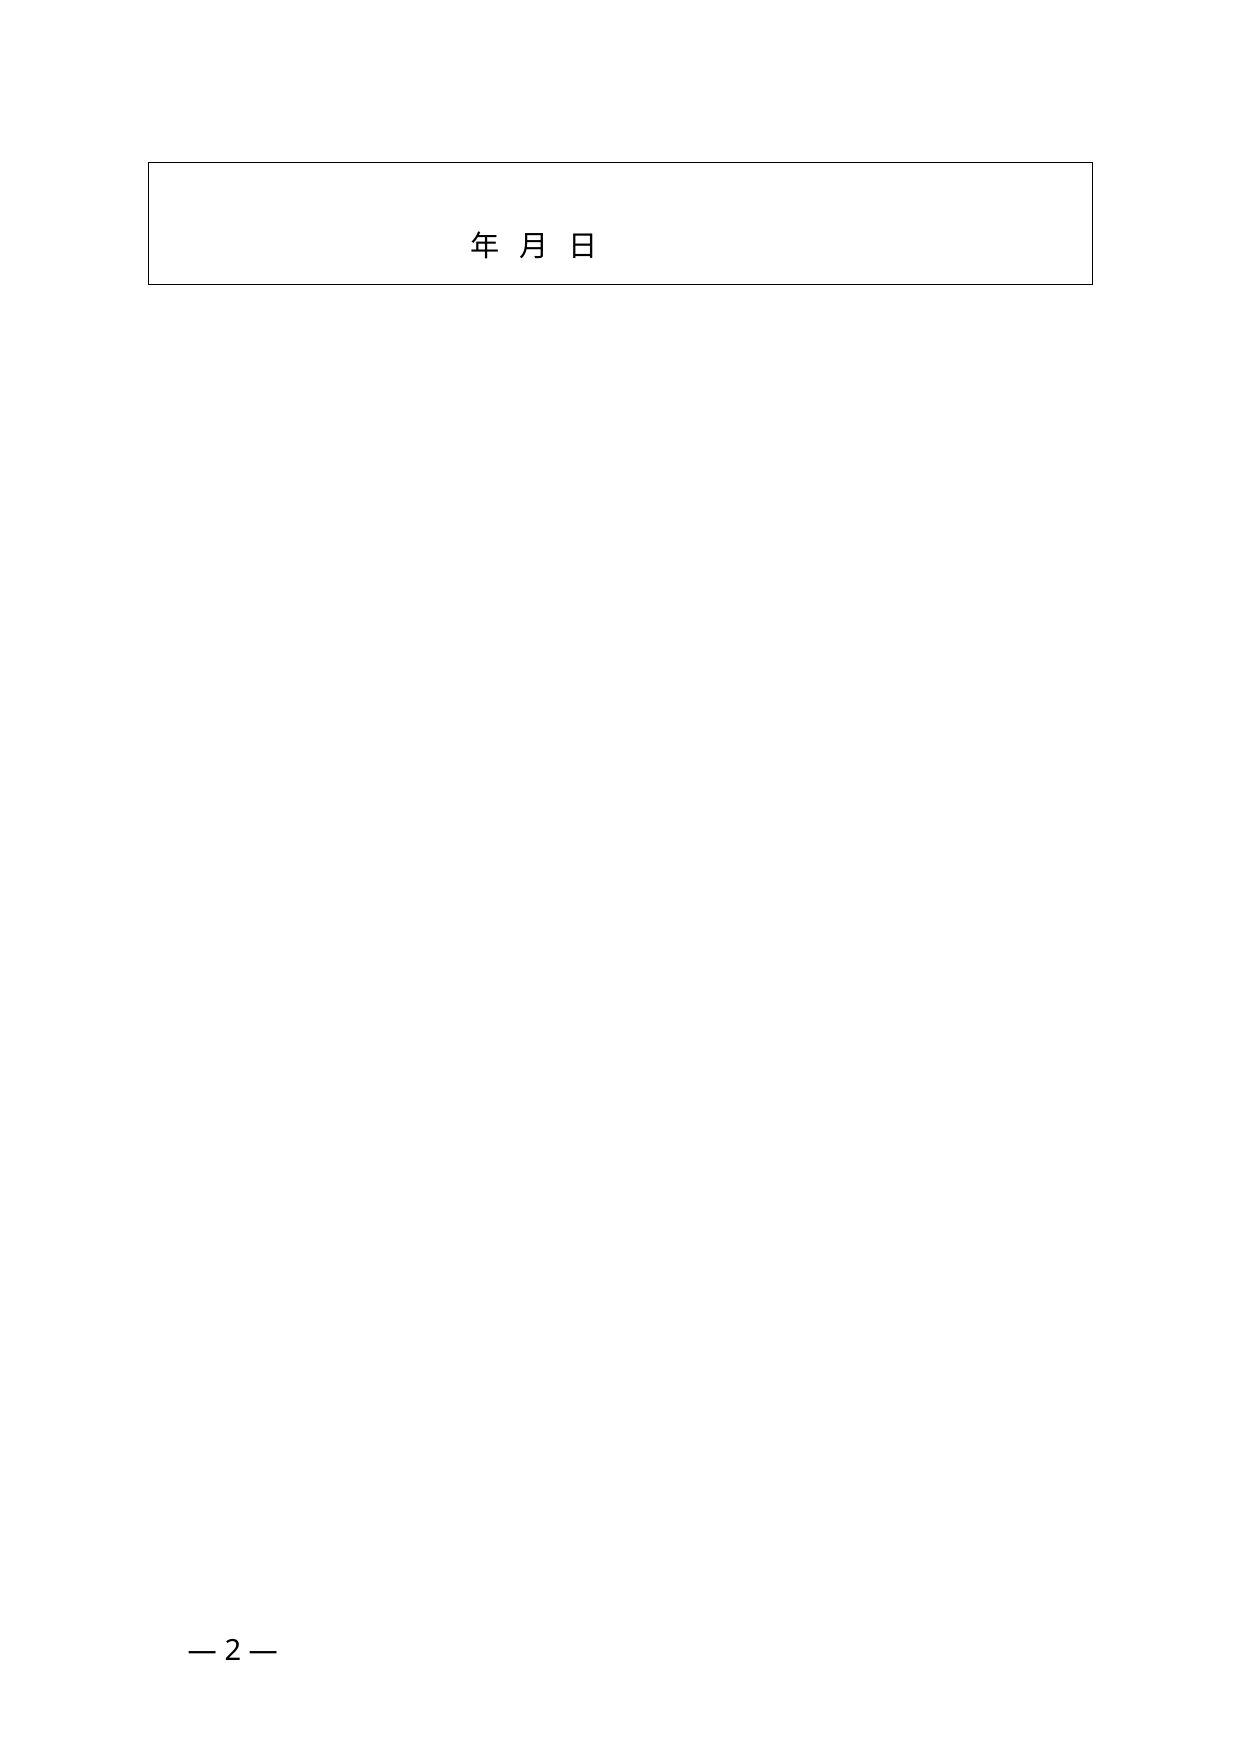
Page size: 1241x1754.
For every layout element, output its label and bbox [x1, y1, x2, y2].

table_cell [149, 163, 1092, 284]
